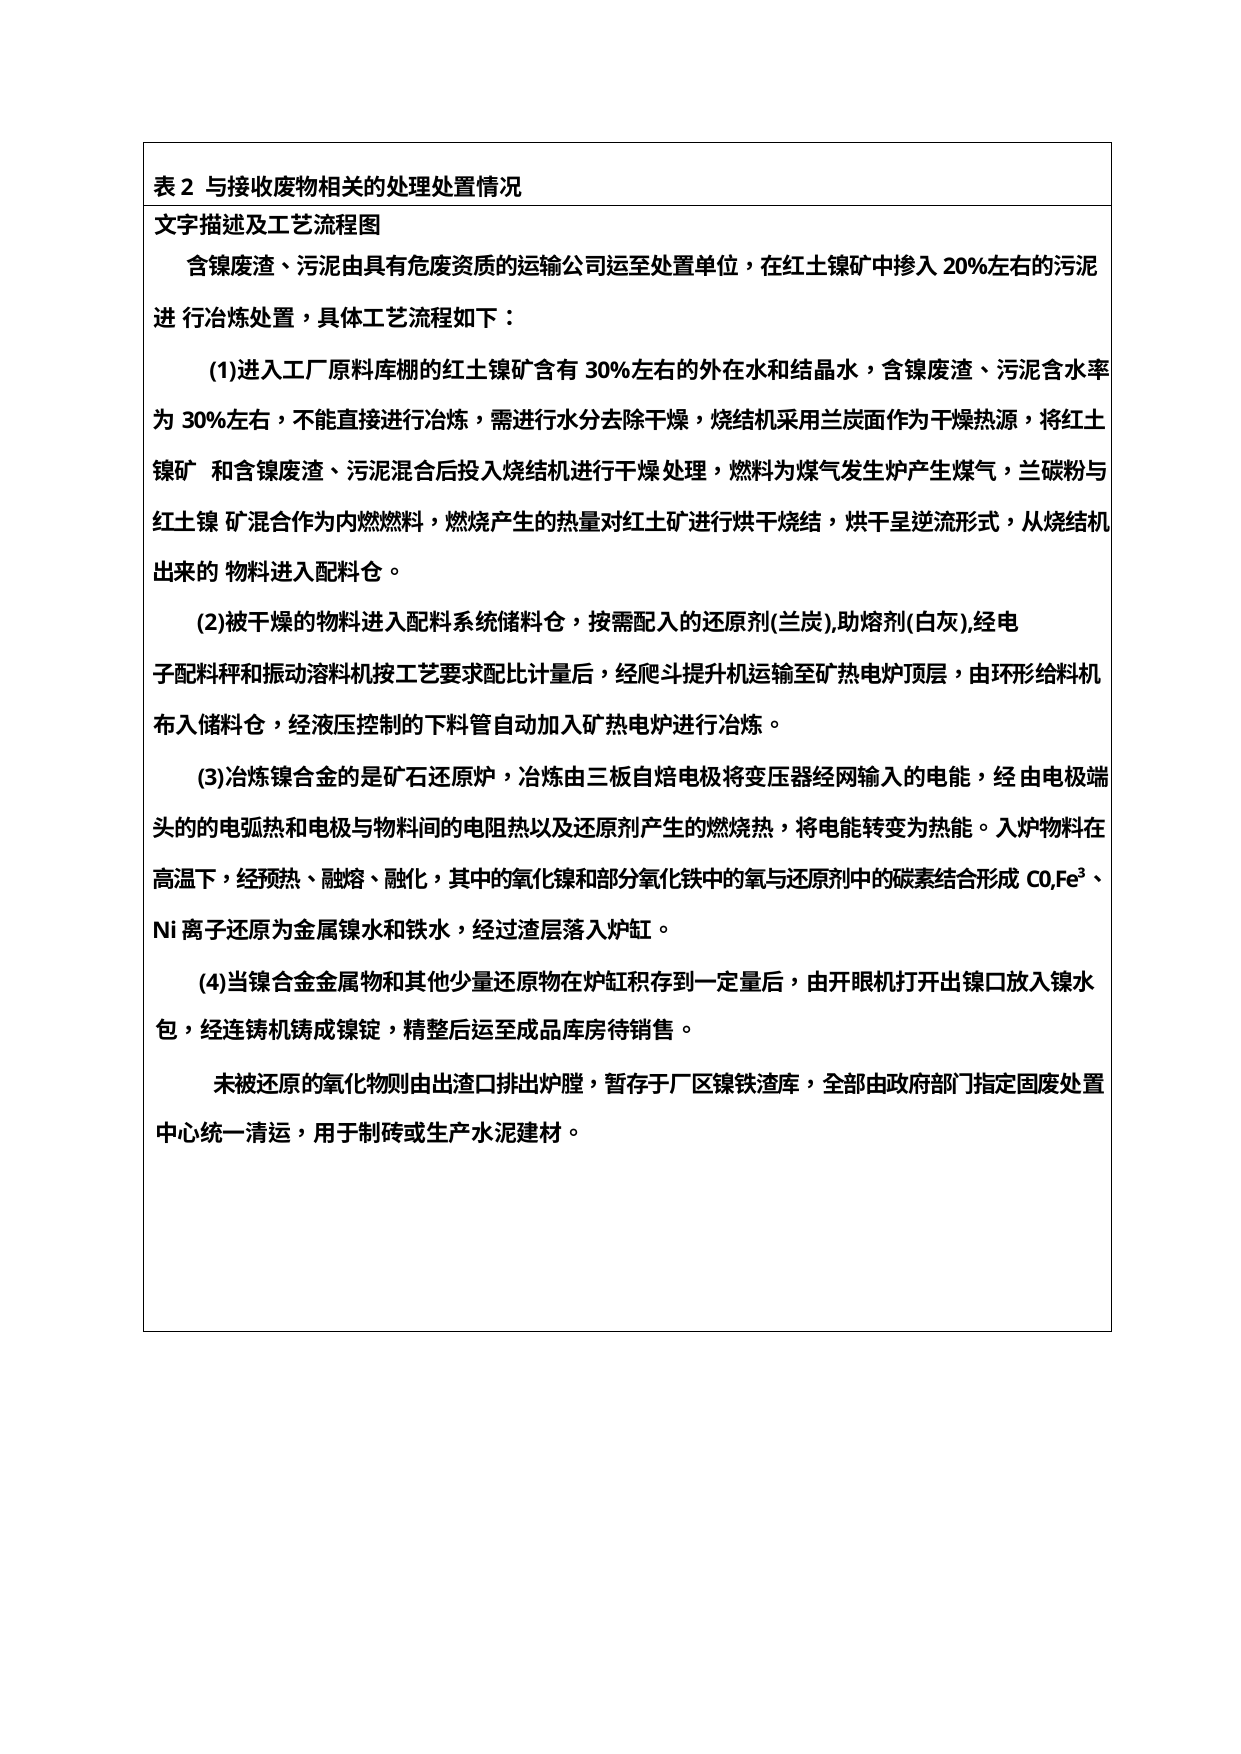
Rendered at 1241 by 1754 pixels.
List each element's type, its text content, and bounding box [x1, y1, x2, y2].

table_header 表2 与接收废物相关的处理处置情况 [144, 143, 1111, 205]
table_cell 文字描述及工艺流程图 含镍废渣、污泥由具有危废资质的运输公司运至处置单位，在红土镍矿中掺入20%左右的污泥进 行冶炼处置，具体工艺流程如下： (1)进入工厂原料库棚的红土镍矿含有30%左右的外在水和结晶水，含镍废渣、污泥含水率为 30%左右，不能直接进行冶炼，需进行水分去除干燥，烧结机采用兰炭面作为干燥热源，将红土镍矿 和含镍废渣、污泥混合后投入烧结机进行干燥处理，燃料为煤气发生炉产生煤气，兰碳粉与红土镍 矿混合作为内燃燃料，燃烧产生的热量对红土矿进行烘干烧结，烘干呈逆流形式，从烧结机出来的 物料进入配料仓。 (2)被干燥的物料进入配料系统储料仓，按需配入的还原剂(兰炭),助熔剂(白灰),经电 子配料秤和振动溶料机按工艺要求配比计量后，经爬斗提升机运输至矿热电炉顶层，由环形给料机 布入储料仓，经液压控制的下料管自动加入矿热电炉进行冶炼。 (3)冶炼镍合金的是矿石还原炉，冶炼由三板自焙电极将变压器经网输入的电能，经由电极端 头的的电弧热和电极与物料间的电阻热以及还原剂产生的燃烧热，将电能转变为热能。入炉物料在 高温下，经预热、融熔、融化，其中的氧化镍和部分氧化铁中的氧与还原剂中的碳素结合形成C0,Fe³、 Ni离子还原为金属镍水和铁水，经过渣层落入炉缸。 (4)当镍合金金属物和其他少量还原物在炉缸积存到一定量后，由开眼机打开出镍口放入镍水 包，经连铸机铸成镍锭，精整后运至成品库房待销售。 未被还原的氧化物则由出渣口排出炉膛，暂存于厂区镍铁渣库，全部由政府部门指定固废处置 中心统一清运，用于制砖或生产水泥建材。 [144, 206, 1111, 1331]
